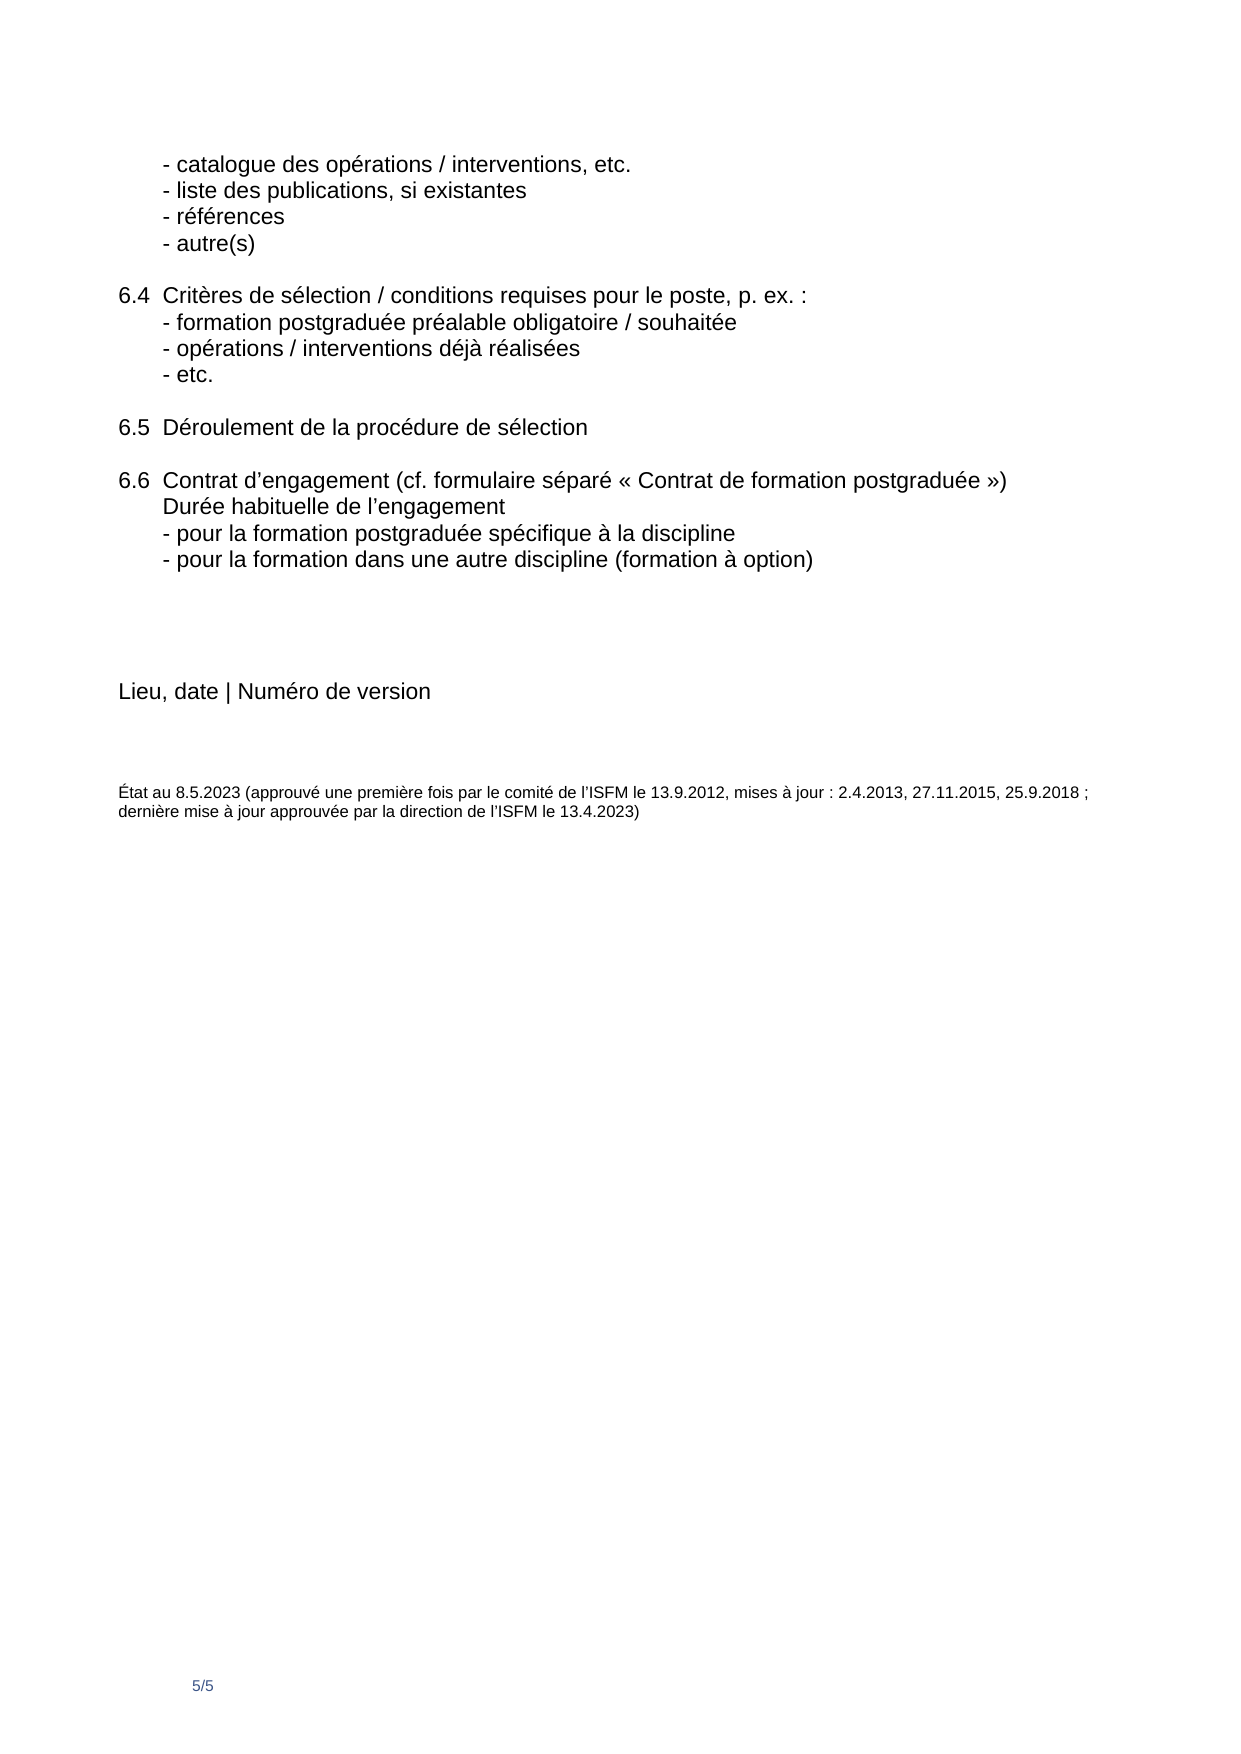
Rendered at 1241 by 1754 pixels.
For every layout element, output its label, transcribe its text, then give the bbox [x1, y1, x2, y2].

text 6.5 Déroulement de la procédure de sélection [118, 414, 1152, 441]
text Durée habituelle de l’engagement [162, 493, 1152, 519]
text État au 8.5.2023 (approuvé une première fois par le comité de l’ISFM le 13.9.2012, mises à jour : 2.4.2013, 27.11.2015, 25.9.2018 ; dernière mise à jour approuvée par la direction de l’ISFM le 13.4.2023) [118, 783, 1152, 821]
text - pour la formation dans une autre discipline (formation à option) [118, 546, 1152, 572]
text 6.4 Critères de sélection / conditions requises pour le poste, p. ex. : [118, 282, 1152, 309]
text - références [118, 203, 1152, 230]
text - opérations / interventions déjà réalisées [118, 335, 1152, 361]
text - autre(s) [118, 230, 1152, 256]
text 6.6 Contrat d’engagement (cf. formulaire séparé « Contrat de formation postgraduée ») [118, 467, 1152, 493]
text - pour la formation postgraduée spécifique à la discipline [118, 519, 1152, 546]
text - etc. [118, 361, 1152, 388]
text - formation postgraduée préalable obligatoire / souhaitée [118, 309, 1152, 335]
text - catalogue des opérations / interventions, etc. [118, 151, 1152, 177]
text Lieu, date | Numéro de version [118, 678, 1152, 704]
text - liste des publications, si existantes [118, 177, 1152, 203]
